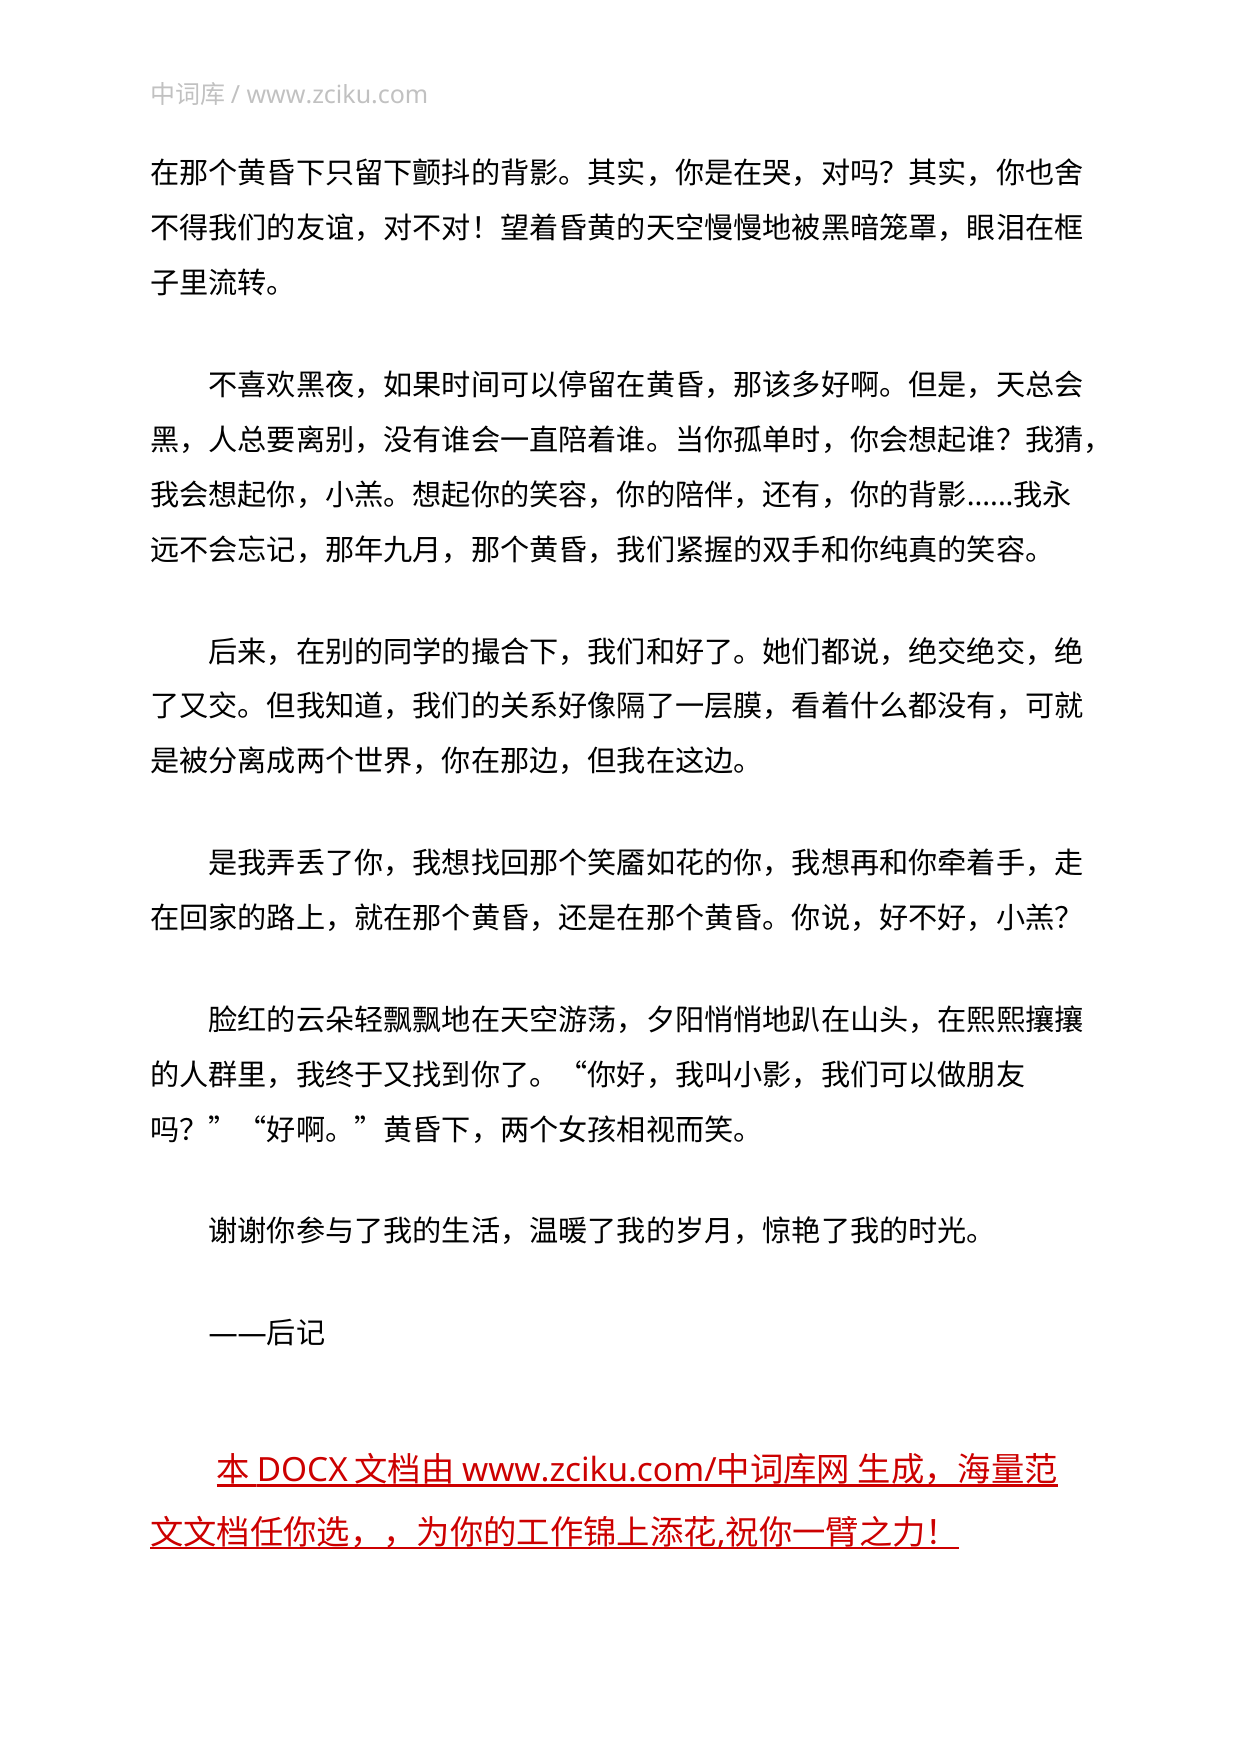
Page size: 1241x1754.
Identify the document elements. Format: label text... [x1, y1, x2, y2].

text 后来，在别的同学的撮合下，我们和好了。她们都说，绝交绝交，绝了又交。但我知道，我们的关系好像隔了一层膜，看着什么都没有，可就是被分离成两个世界，你在那边，但我在这边。 [150, 628, 1090, 780]
text ——后记 [150, 1310, 1090, 1352]
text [150, 150, 1090, 302]
text 谢谢你参与了我的生活，温暖了我的岁月，惊艳了我的时光。 [150, 1208, 1090, 1250]
text 本DOCX文档由 www.zciku.com/中词库网 生成，海量范文文档任你选，，为你的工作锦上添花,祝你一臂之力！ [150, 1443, 1090, 1554]
text 脸红的云朵轻飘飘地在天空游荡，夕阳悄悄地趴在山头，在熙熙攘攘的人群里，我终于又找到你了。“你好，我叫小影，我们可以做朋友吗？”“好啊。”黄昏下，两个女孩相视而笑。 [150, 996, 1090, 1148]
text 是我弄丢了你，我想找回那个笑靥如花的你，我想再和你牵着手，走在回家的路上，就在那个黄昏，还是在那个黄昏。你说，好不好，小羔？ [150, 840, 1090, 937]
text 不喜欢黑夜，如果时间可以停留在黄昏，那该多好啊。但是，天总会黑，人总要离别，没有谁会一直陪着谁。当你孤单时，你会想起谁？我猜，我会想起你，小羔。想起你的笑容，你的陪伴，还有，你的背影......我永远不会忘记，那年九月，那个黄昏，我们紧握的双手和你纯真的笑容。 [150, 362, 1090, 569]
